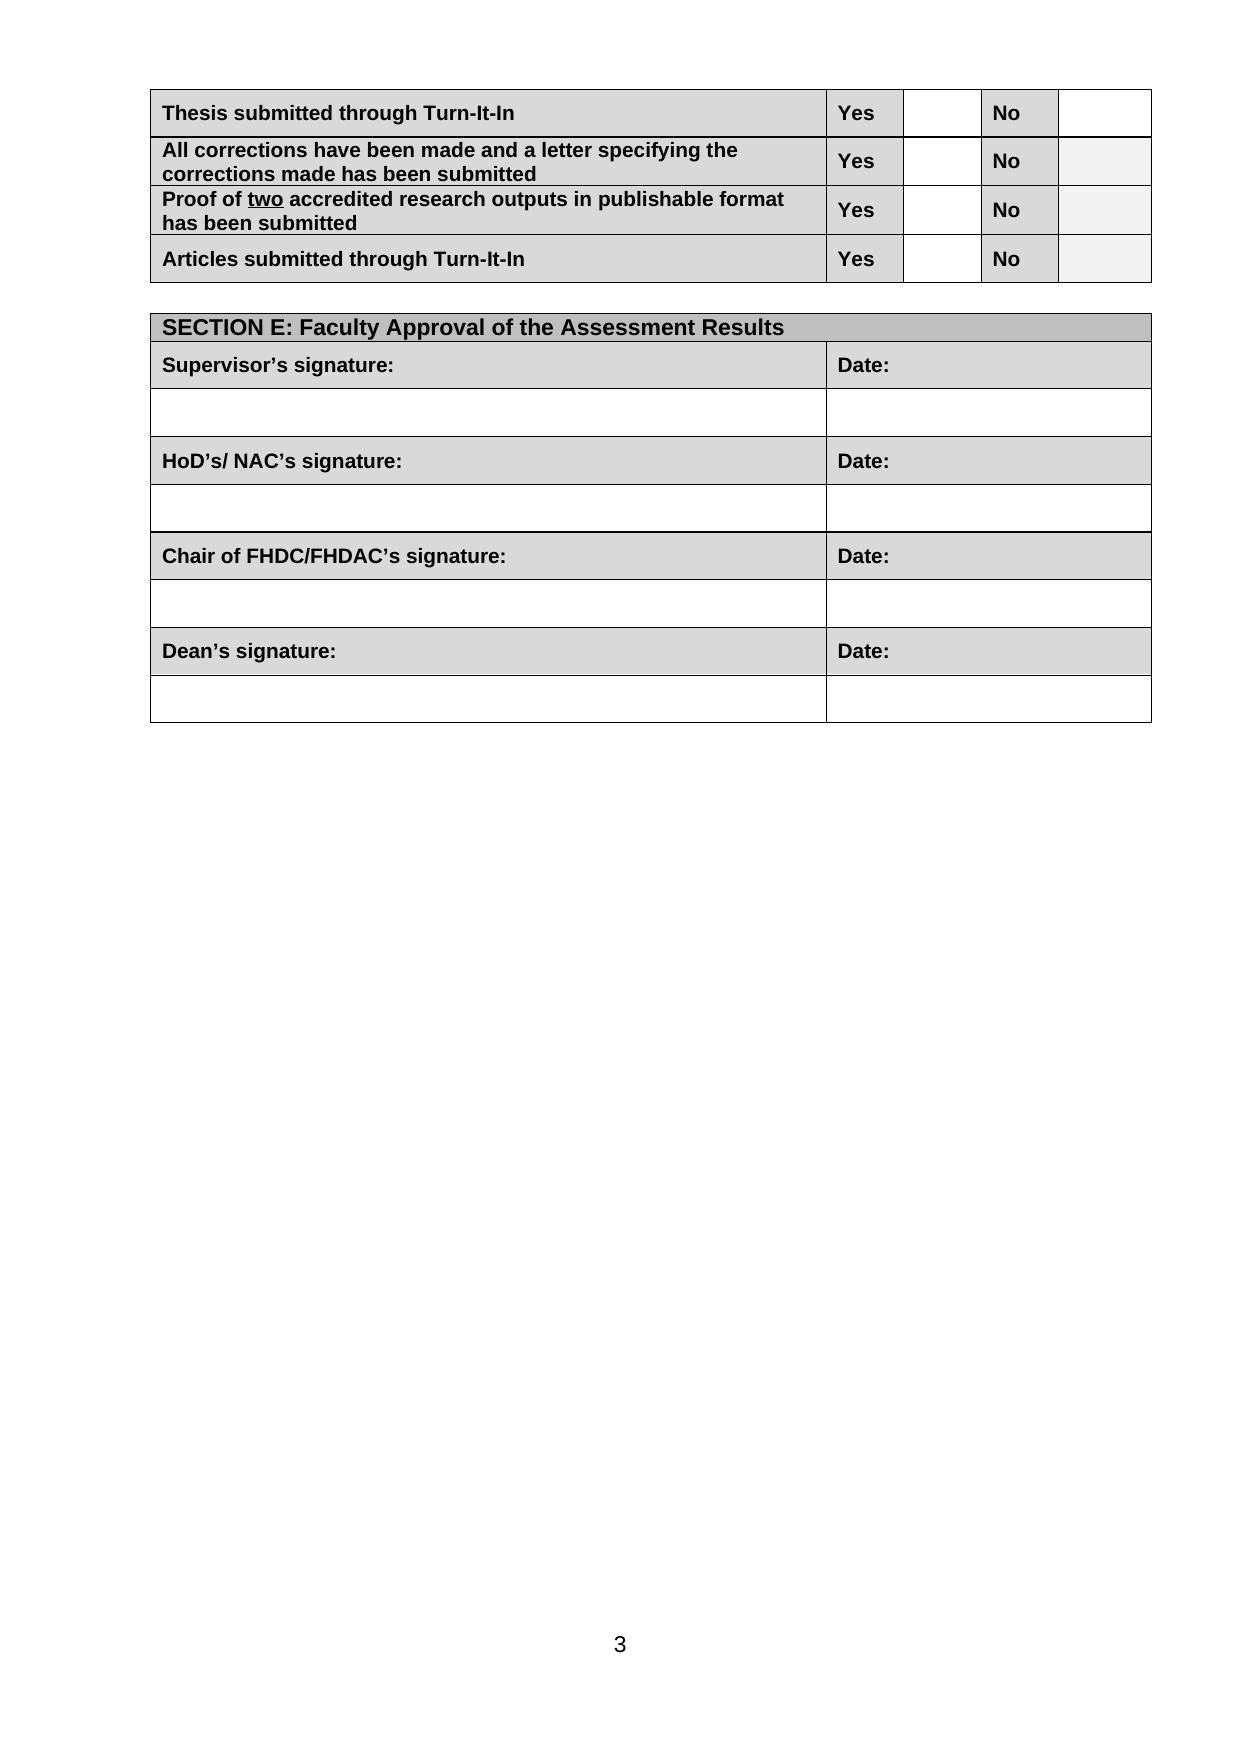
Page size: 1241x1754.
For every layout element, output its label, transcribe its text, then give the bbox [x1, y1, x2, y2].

table_cell [827, 676, 1151, 722]
table_cell [904, 235, 981, 282]
table_cell [904, 186, 981, 234]
table_cell Dean’s signature: [151, 628, 826, 674]
table_cell [1059, 186, 1151, 234]
table_cell [151, 676, 826, 722]
table_header SECTION E: Faculty Approval of the Assessment Results [151, 314, 1151, 341]
table_cell [1059, 90, 1151, 136]
table_cell Yes [827, 90, 903, 136]
table_cell Supervisor’s signature: [151, 342, 826, 388]
table_cell All corrections have been made and a letter specifying the corrections made has been submitted [151, 138, 826, 185]
table_cell Chair of FHDC/FHDAC’s signature: [151, 533, 826, 579]
table_cell Date: [827, 437, 1151, 484]
table_cell Yes [827, 235, 903, 282]
table_cell HoD’s/ NAC’s signature: [151, 437, 826, 484]
table_cell Yes [827, 138, 903, 185]
table_cell [151, 389, 826, 436]
table_cell No [982, 138, 1058, 185]
table_cell Date: [827, 628, 1151, 674]
table_cell [904, 138, 981, 185]
table_cell No [982, 90, 1058, 136]
table_cell [151, 485, 826, 531]
table_cell [151, 580, 826, 627]
table_cell Articles submitted through Turn-It-In [151, 235, 826, 282]
table_cell [827, 485, 1151, 531]
table_cell Proof of two accredited research outputs in publishable format has been submitted [151, 186, 826, 234]
table_cell [1059, 138, 1151, 185]
table_cell Yes [827, 186, 903, 234]
table_cell No [982, 186, 1058, 234]
table_cell Date: [827, 533, 1151, 579]
table_cell Thesis submitted through Turn-It-In [151, 90, 826, 136]
table_cell Date: [827, 342, 1151, 388]
table_cell No [982, 235, 1058, 282]
table_cell [827, 389, 1151, 436]
table_cell [1059, 235, 1151, 282]
table_cell [827, 580, 1151, 627]
table_cell [904, 90, 981, 136]
